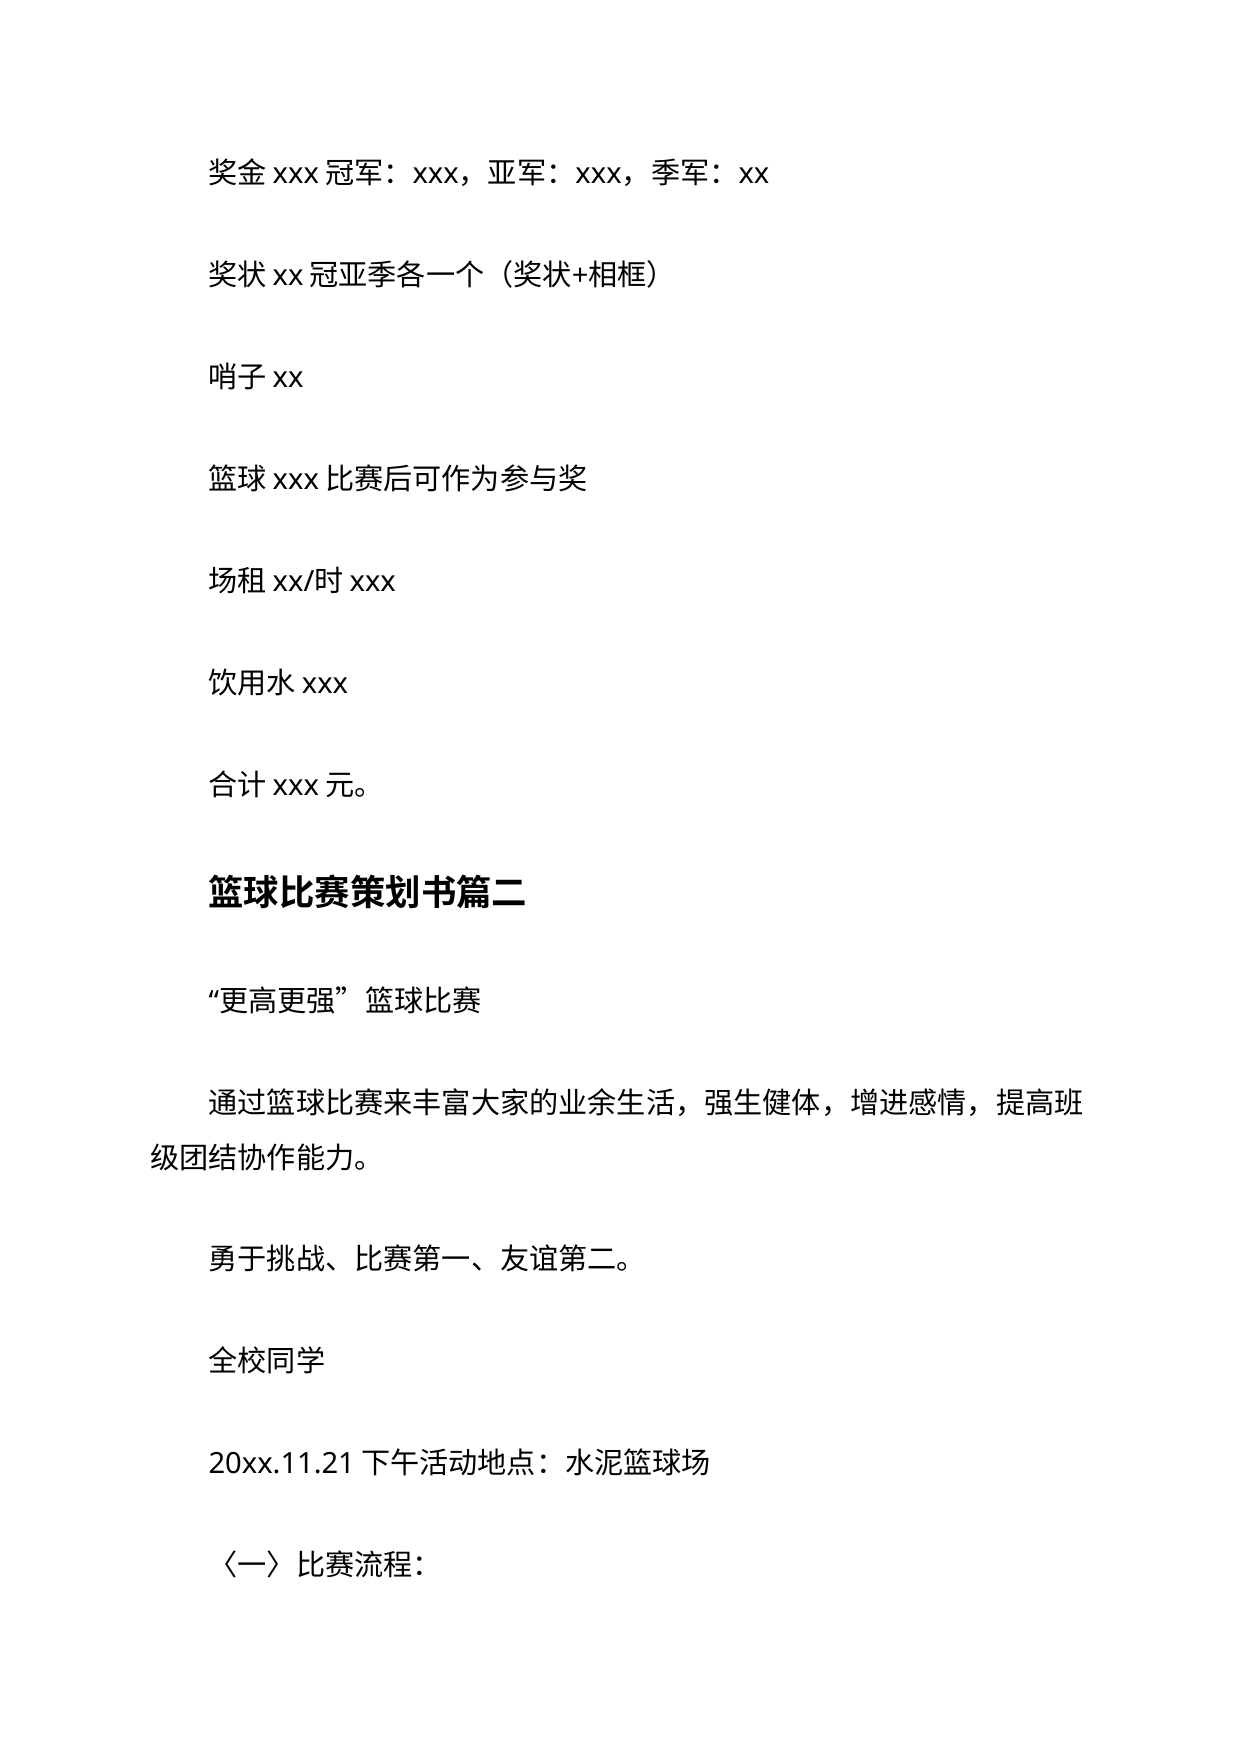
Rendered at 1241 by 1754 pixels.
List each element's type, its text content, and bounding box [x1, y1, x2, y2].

text 合计xxx元。 [150, 762, 1090, 804]
text 〈一〉比赛流程： [150, 1541, 1090, 1584]
text 奖金xxx冠军：xxx，亚军：xxx，季军：xx [150, 150, 1090, 192]
text 篮球xxx比赛后可作为参与奖 [150, 456, 1090, 498]
text 哨子xx [150, 354, 1090, 396]
text 勇于挑战、比赛第一、友谊第二。 [150, 1236, 1090, 1278]
text 场租xx/时xxx [150, 558, 1090, 600]
text 全校同学 [150, 1338, 1090, 1380]
text 奖状xx冠亚季各一个（奖状+相框） [150, 252, 1090, 294]
text 篮球比赛策划书篇二 [150, 864, 1090, 915]
text 通过篮球比赛来丰富大家的业余生活，强生健体，增进感情，提高班级团结协作能力。 [150, 1079, 1090, 1176]
text “更高更强”篮球比赛 [150, 977, 1090, 1020]
text 饮用水xxx [150, 660, 1090, 702]
text 20xx.11.21下午活动地点：水泥篮球场 [150, 1439, 1090, 1482]
